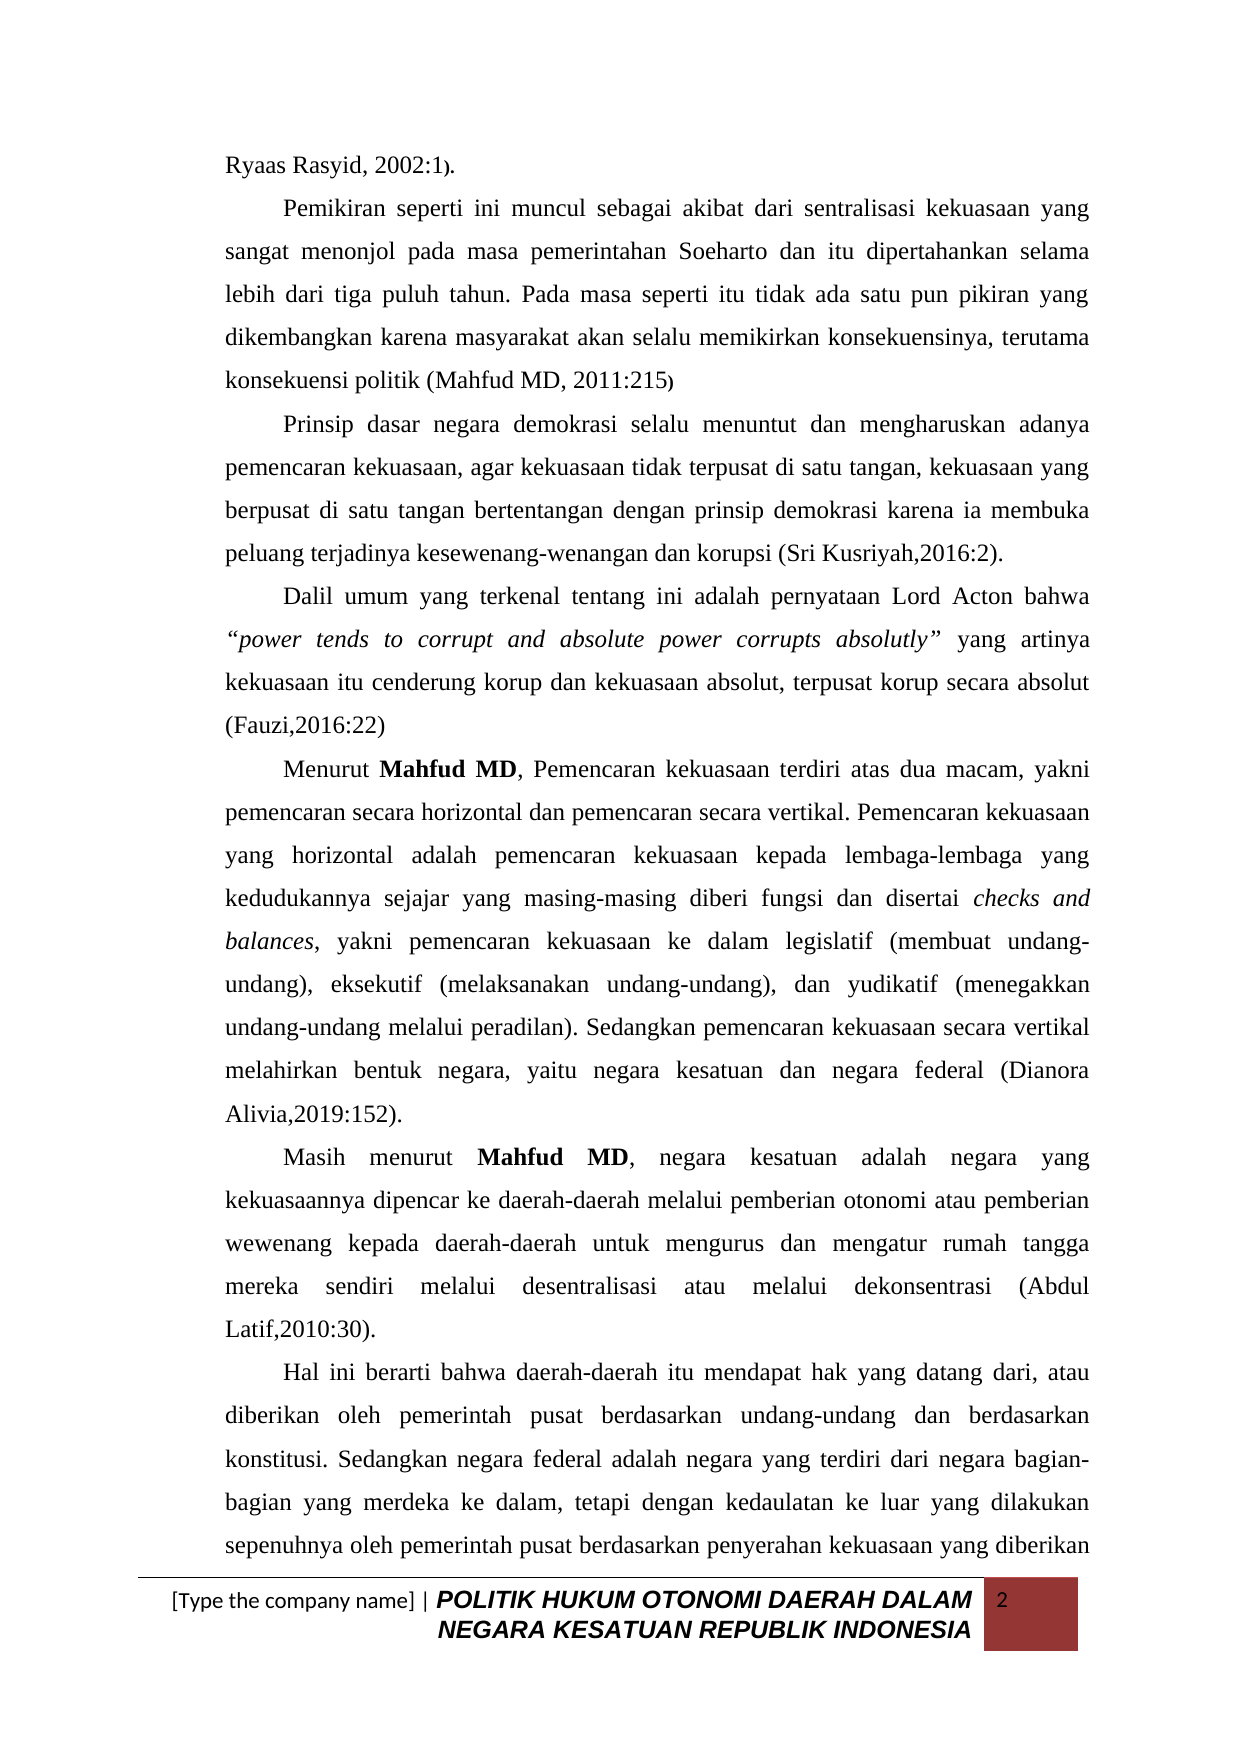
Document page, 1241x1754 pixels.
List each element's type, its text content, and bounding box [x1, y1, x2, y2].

text Dalil umum yang terkenal tentang ini adalah pernyataan Lord Acton bahwa “power tends to corrupt and absolute power corrupts absolutly” yang artinya kekuasaan itu cenderung korup dan kekuasaan absolut, terpusat korup secara absolut (Fauzi,2016:22) [225, 581, 1090, 739]
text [225, 1357, 1090, 1559]
text Prinsip dasar negara demokrasi selalu menuntut dan mengharuskan adanya pemencaran kekuasaan, agar kekuasaan tidak terpusat di satu tangan, kekuasaan yang berpusat di satu tangan bertentangan dengan prinsip demokrasi karena ia membuka peluang terjadinya kesewenang-wenangan dan korupsi (Sri Kusriyah,2016:2). [225, 409, 1090, 567]
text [225, 150, 1090, 179]
text Masih menurut Mahfud MD, negara kesatuan adalah negara yang kekuasaannya dipencar ke daerah-daerah melalui pemberian otonomi atau pemberian wewenang kepada daerah-daerah untuk mengurus dan mengatur rumah tangga mereka sendiri melalui desentralisasi atau melalui dekonsentrasi (Abdul Latif,2010:30). [225, 1142, 1090, 1343]
text Pemikiran seperti ini muncul sebagai akibat dari sentralisasi kekuasaan yang sangat menonjol pada masa pemerintahan Soeharto dan itu dipertahankan selama lebih dari tiga puluh tahun. Pada masa seperti itu tidak ada satu pun pikiran yang dikembangkan karena masyarakat akan selalu memikirkan konsekuensinya, terutama konsekuensi politik (Mahfud MD, 2011:215) [225, 193, 1090, 394]
text Menurut Mahfud MD, Pemencaran kekuasaan terdiri atas dua macam, yakni pemencaran secara horizontal dan pemencaran secara vertikal. Pemencaran kekuasaan yang horizontal adalah pemencaran kekuasaan kepada lembaga-lembaga yang kedudukannya sejajar yang masing-masing diberi fungsi dan disertai checks and balances, yakni pemencaran kekuasaan ke dalam legislatif (membuat undang-undang), eksekutif (melaksanakan undang-undang), dan yudikatif (menegakkan undang-undang melalui peradilan). Sedangkan pemencaran kekuasaan secara vertikal melahirkan bentuk negara, yaitu negara kesatuan dan negara federal (Dianora Alivia,2019:152). [225, 754, 1090, 1127]
